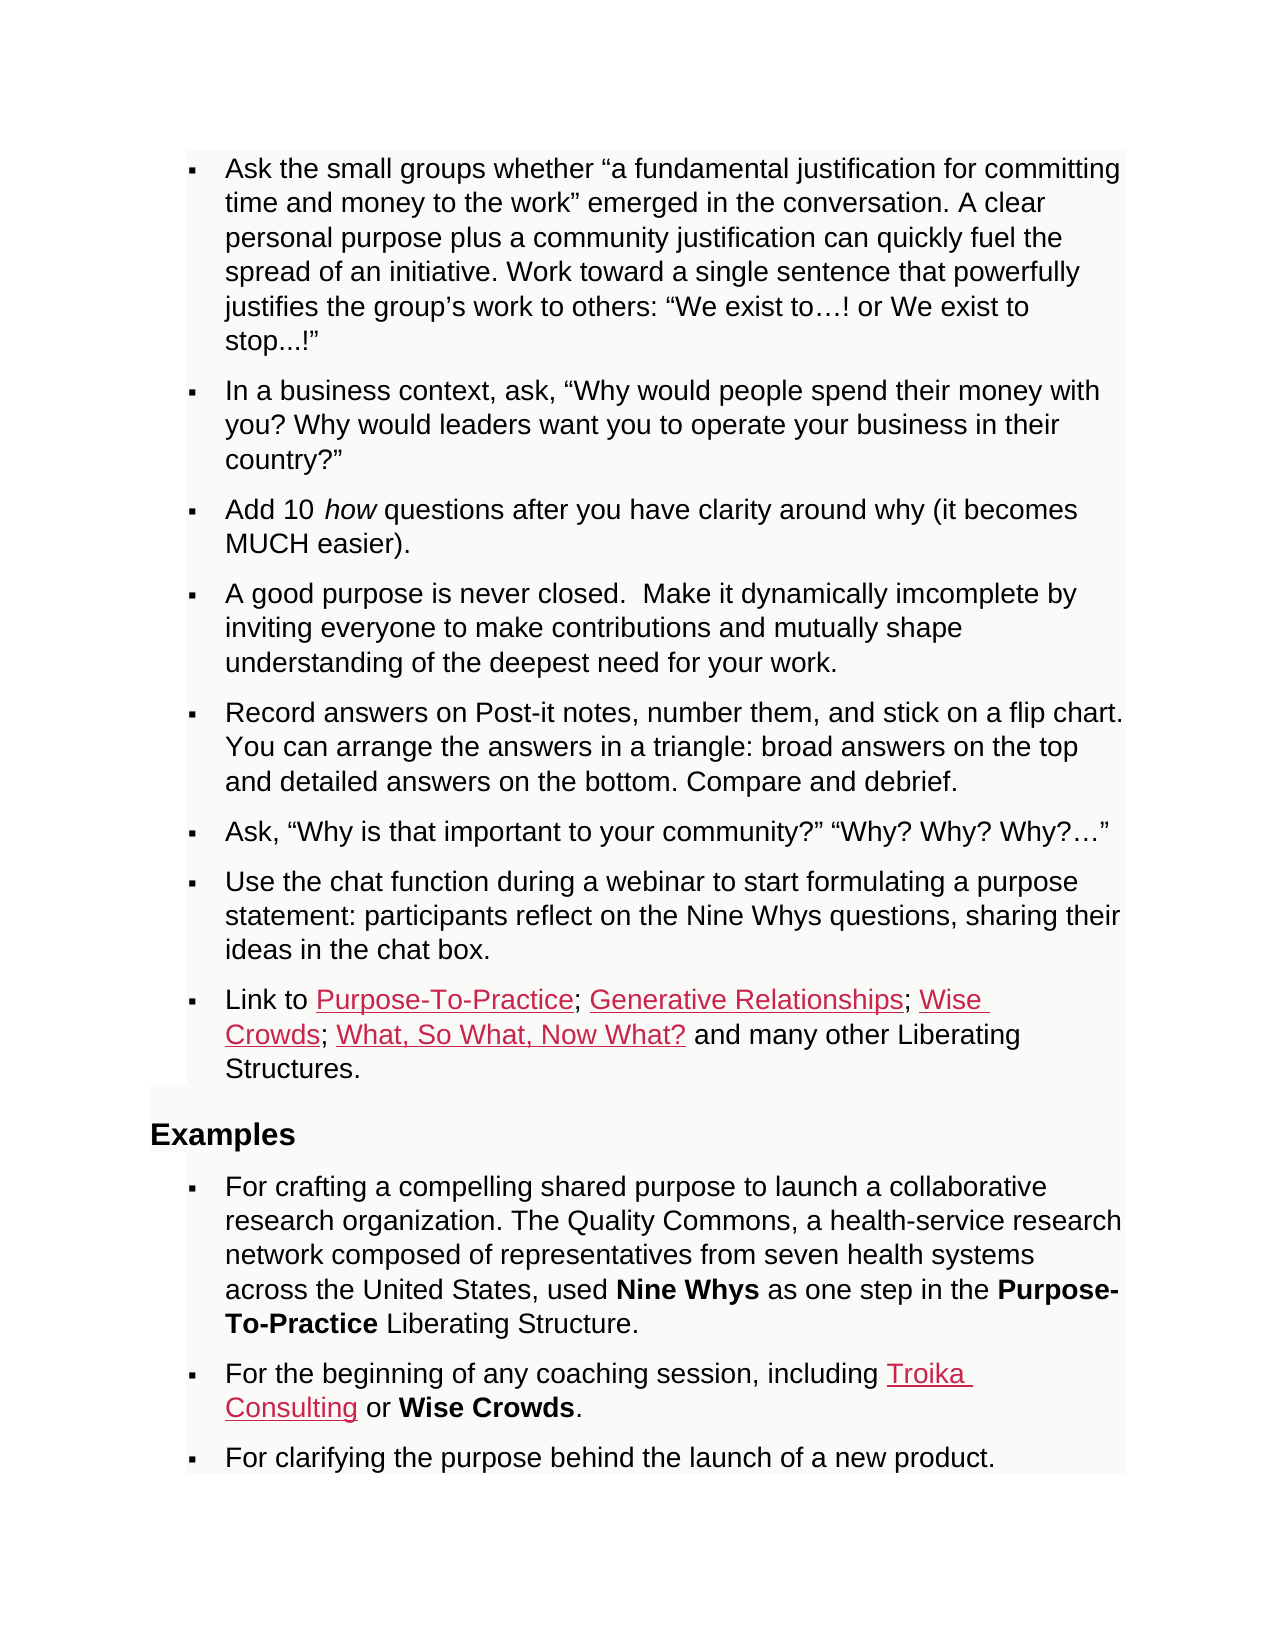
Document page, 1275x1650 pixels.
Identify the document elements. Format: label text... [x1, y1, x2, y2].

list For clarifying the purpose behind the launch of a new product. [187, 1439, 1125, 1474]
list Use the chat function during a webinar to start formulating a purpose statement: participants reflect on the Nine Whys questions, sharing their ideas in the chat box. [187, 862, 1125, 966]
list Record answers on Post-it notes, number them, and stick on a flip chart. You can arrange the answers in a triangle: broad answers on the top and detailed answers on the bottom. Compare and debrief. [187, 694, 1125, 797]
list Link to Purpose-To-Practice; Generative Relationships; Wise Crowds; What, So What, Now What? and many other Liberating Structures. [187, 981, 1125, 1084]
text Examples [150, 1116, 1125, 1152]
list A good purpose is never closed. Make it dynamically imcomplete by inviting everyone to make contributions and mutually shape understanding of the deepest need for your work. [187, 575, 1125, 678]
list Ask, “Why is that important to your community?” “Why? Why? Why?…” [187, 812, 1125, 847]
list Ask the small groups whether “a fundamental justification for committing time and money to the work” emerged in the conversation. A clear personal purpose plus a community justification can quickly fuel the spread of an initiative. Work toward a single sentence that powerfully justifies the group’s work to others: “We exist to…! or We exist to stop...!” [187, 150, 1125, 356]
list Add 10 how questions after you have clarity around why (it becomes MUCH easier). [187, 491, 1125, 559]
list For crafting a compelling shared purpose to launch a collaborative research organization. The Quality Commons, a health-service research network composed of representatives from seven health systems across the United States, used Nine Whys as one step in the Purpose-To-Practice Liberating Structure. [187, 1167, 1125, 1339]
list For the beginning of any coaching session, including Troika Consulting or Wise Crowds. [187, 1355, 1125, 1424]
list In a business context, ask, “Why would people spend their money with you? Why would leaders want you to operate your business in their country?” [187, 372, 1125, 475]
